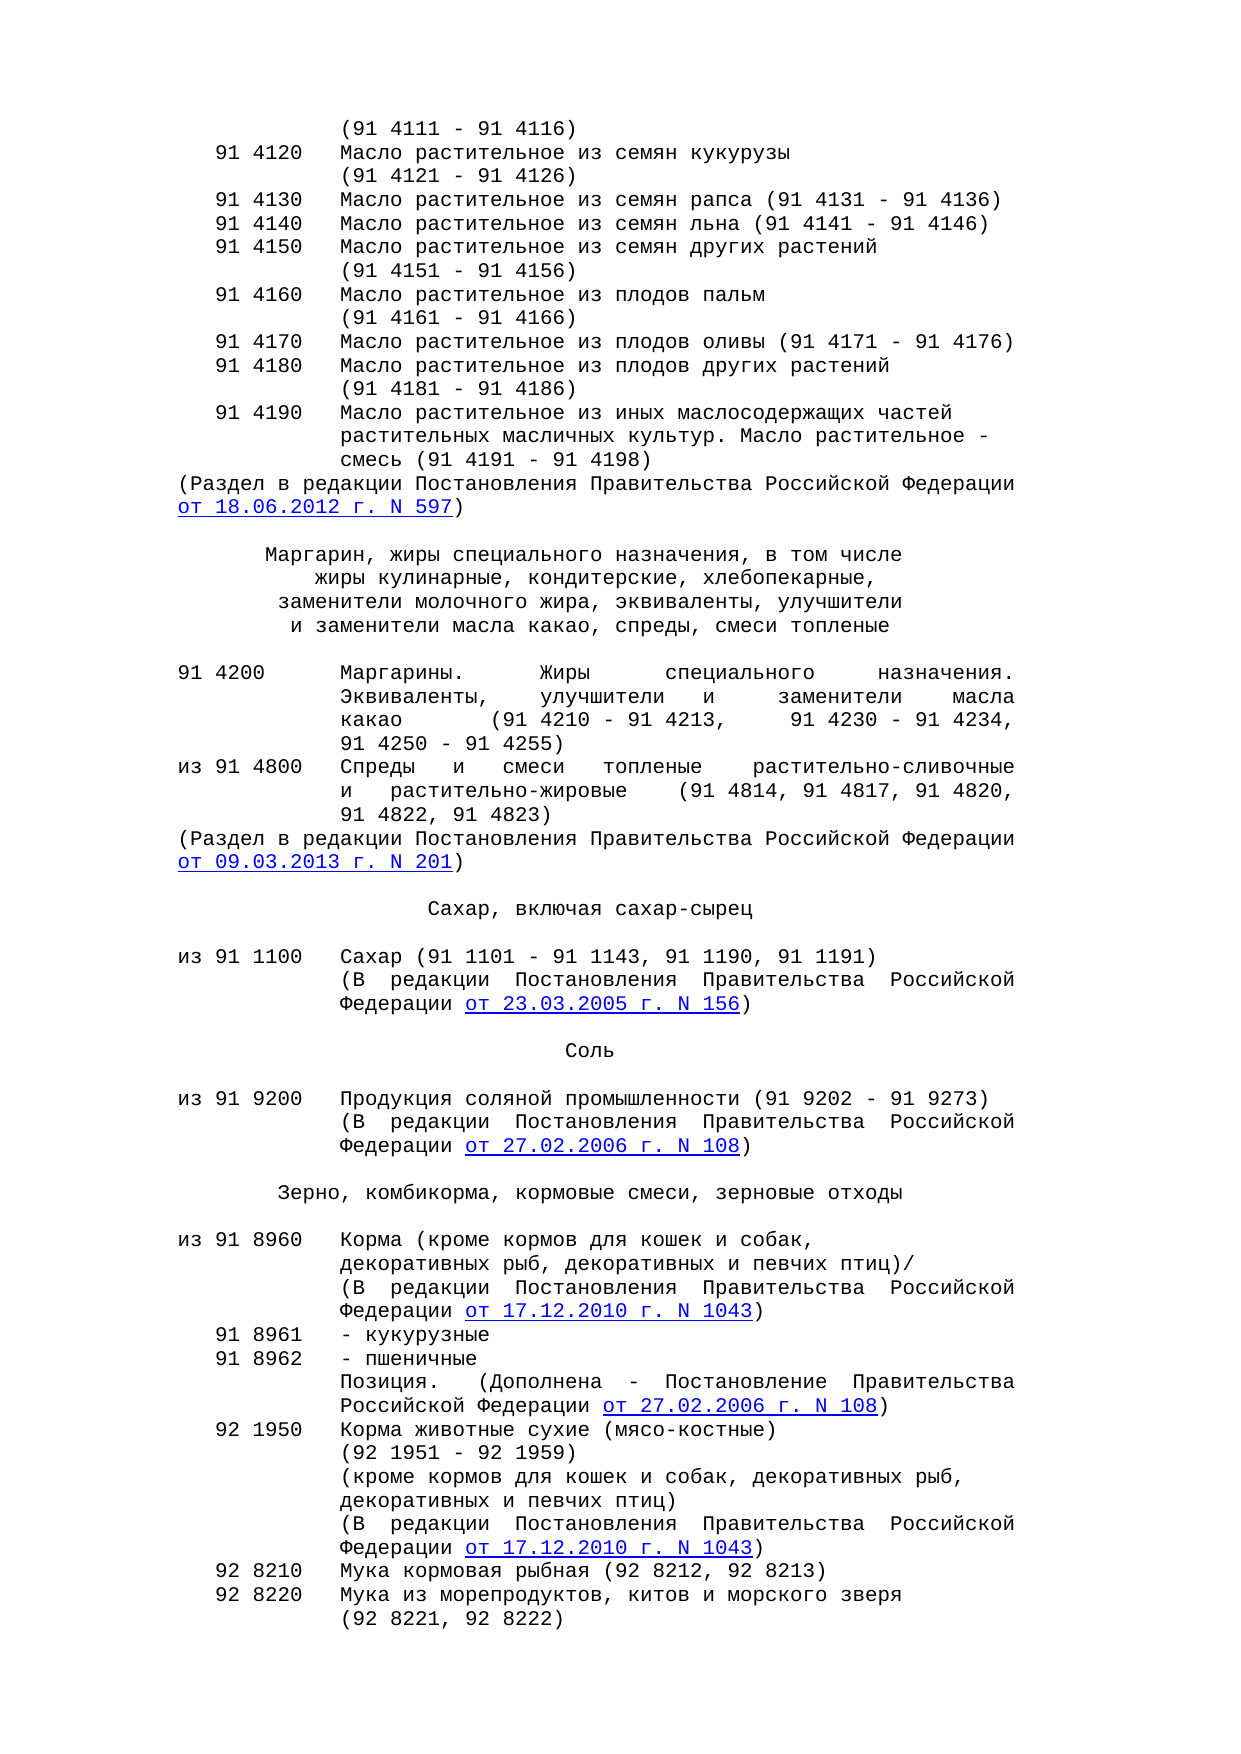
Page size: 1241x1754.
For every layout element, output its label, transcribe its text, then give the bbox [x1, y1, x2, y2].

text и заменители масла какао, спреды, смеси топленые [177, 615, 1152, 638]
text Российской Федерации от 27.02.2006 г. N 108) [177, 1395, 1152, 1419]
text 91 8961 - кукурузные [177, 1324, 1152, 1348]
text и растительно-жировые (91 4814, 91 4817, 91 4820, [177, 780, 1152, 804]
text 92 8220 Мука из морепродуктов, китов и морского зверя [177, 1584, 1152, 1608]
text (В редакции Постановления Правительства Российской [177, 1111, 1152, 1135]
text Федерации от 27.02.2006 г. N 108) [177, 1135, 1152, 1158]
text 91 4822, 91 4823) [177, 804, 1152, 827]
text Позиция. (Дополнена - Постановление Правительства [177, 1371, 1152, 1395]
text Сахар, включая сахар-сырец [177, 898, 1152, 922]
text из 91 1100 Сахар (91 1101 - 91 1143, 91 1190, 91 1191) [177, 946, 1152, 969]
text от 09.03.2013 г. N 201) [177, 851, 1152, 875]
text смесь (91 4191 - 91 4198) [177, 449, 1152, 473]
text жиры кулинарные, кондитерские, хлебопекарные, [177, 567, 1152, 591]
text (кроме кормов для кошек и собак, декоративных рыб, [177, 1466, 1152, 1489]
text 91 8962 - пшеничные [177, 1348, 1152, 1371]
text Федерации от 17.12.2010 г. N 1043) [177, 1300, 1152, 1324]
text (91 4181 - 91 4186) [177, 378, 1152, 402]
text (Раздел в редакции Постановления Правительства Российской Федерации [177, 827, 1152, 851]
text Эквиваленты, улучшители и заменители масла [177, 686, 1152, 709]
text (91 4151 - 91 4156) [177, 260, 1152, 284]
text (92 1951 - 92 1959) [177, 1442, 1152, 1466]
text 91 4160 Масло растительное из плодов пальм [177, 284, 1152, 307]
text из 91 4800 Спреды и смеси топленые растительно-сливочные [177, 757, 1152, 780]
text Маргарин, жиры специального назначения, в том числе [177, 544, 1152, 567]
text Федерации от 17.12.2010 г. N 1043) [177, 1537, 1152, 1561]
text 91 4250 - 91 4255) [177, 733, 1152, 757]
text 91 4150 Масло растительное из семян других растений [177, 236, 1152, 260]
text 91 4130 Масло растительное из семян рапса (91 4131 - 91 4136) [177, 189, 1152, 213]
text из 91 8960 Корма (кроме кормов для кошек и собак, [177, 1229, 1152, 1253]
text заменители молочного жира, эквиваленты, улучшители [177, 591, 1152, 615]
text 92 8210 Мука кормовая рыбная (92 8212, 92 8213) [177, 1561, 1152, 1584]
text декоративных рыб, декоративных и певчих птиц)/ [177, 1253, 1152, 1277]
text (В редакции Постановления Правительства Российской [177, 1513, 1152, 1537]
text (Раздел в редакции Постановления Правительства Российской Федерации [177, 473, 1152, 496]
text (В редакции Постановления Правительства Российской [177, 969, 1152, 993]
text 91 4120 Масло растительное из семян кукурузы [177, 142, 1152, 165]
text из 91 9200 Продукция соляной промышленности (91 9202 - 91 9273) [177, 1088, 1152, 1111]
text 92 1950 Корма животные сухие (мясо-костные) [177, 1419, 1152, 1442]
text 91 4170 Масло растительное из плодов оливы (91 4171 - 91 4176) [177, 331, 1152, 354]
text какао (91 4210 - 91 4213, 91 4230 - 91 4234, [177, 709, 1152, 733]
text от 18.06.2012 г. N 597) [177, 496, 1152, 520]
text Федерации от 23.03.2005 г. N 156) [177, 993, 1152, 1017]
text (91 4111 - 91 4116) [177, 118, 1152, 142]
text декоративных и певчих птиц) [177, 1489, 1152, 1513]
text 91 4140 Масло растительное из семян льна (91 4141 - 91 4146) [177, 213, 1152, 236]
text растительных масличных культур. Масло растительное - [177, 426, 1152, 449]
text (92 8221, 92 8222) [177, 1608, 1152, 1631]
text 91 4190 Масло растительное из иных маслосодержащих частей [177, 402, 1152, 426]
text 91 4200 Маргарины. Жиры специального назначения. [177, 662, 1152, 686]
text (91 4161 - 91 4166) [177, 307, 1152, 331]
text Зерно, комбикорма, кормовые смеси, зерновые отходы [177, 1182, 1152, 1206]
text (91 4121 - 91 4126) [177, 165, 1152, 189]
text (В редакции Постановления Правительства Российской [177, 1277, 1152, 1300]
text Соль [177, 1040, 1152, 1064]
text 91 4180 Масло растительное из плодов других растений [177, 354, 1152, 378]
